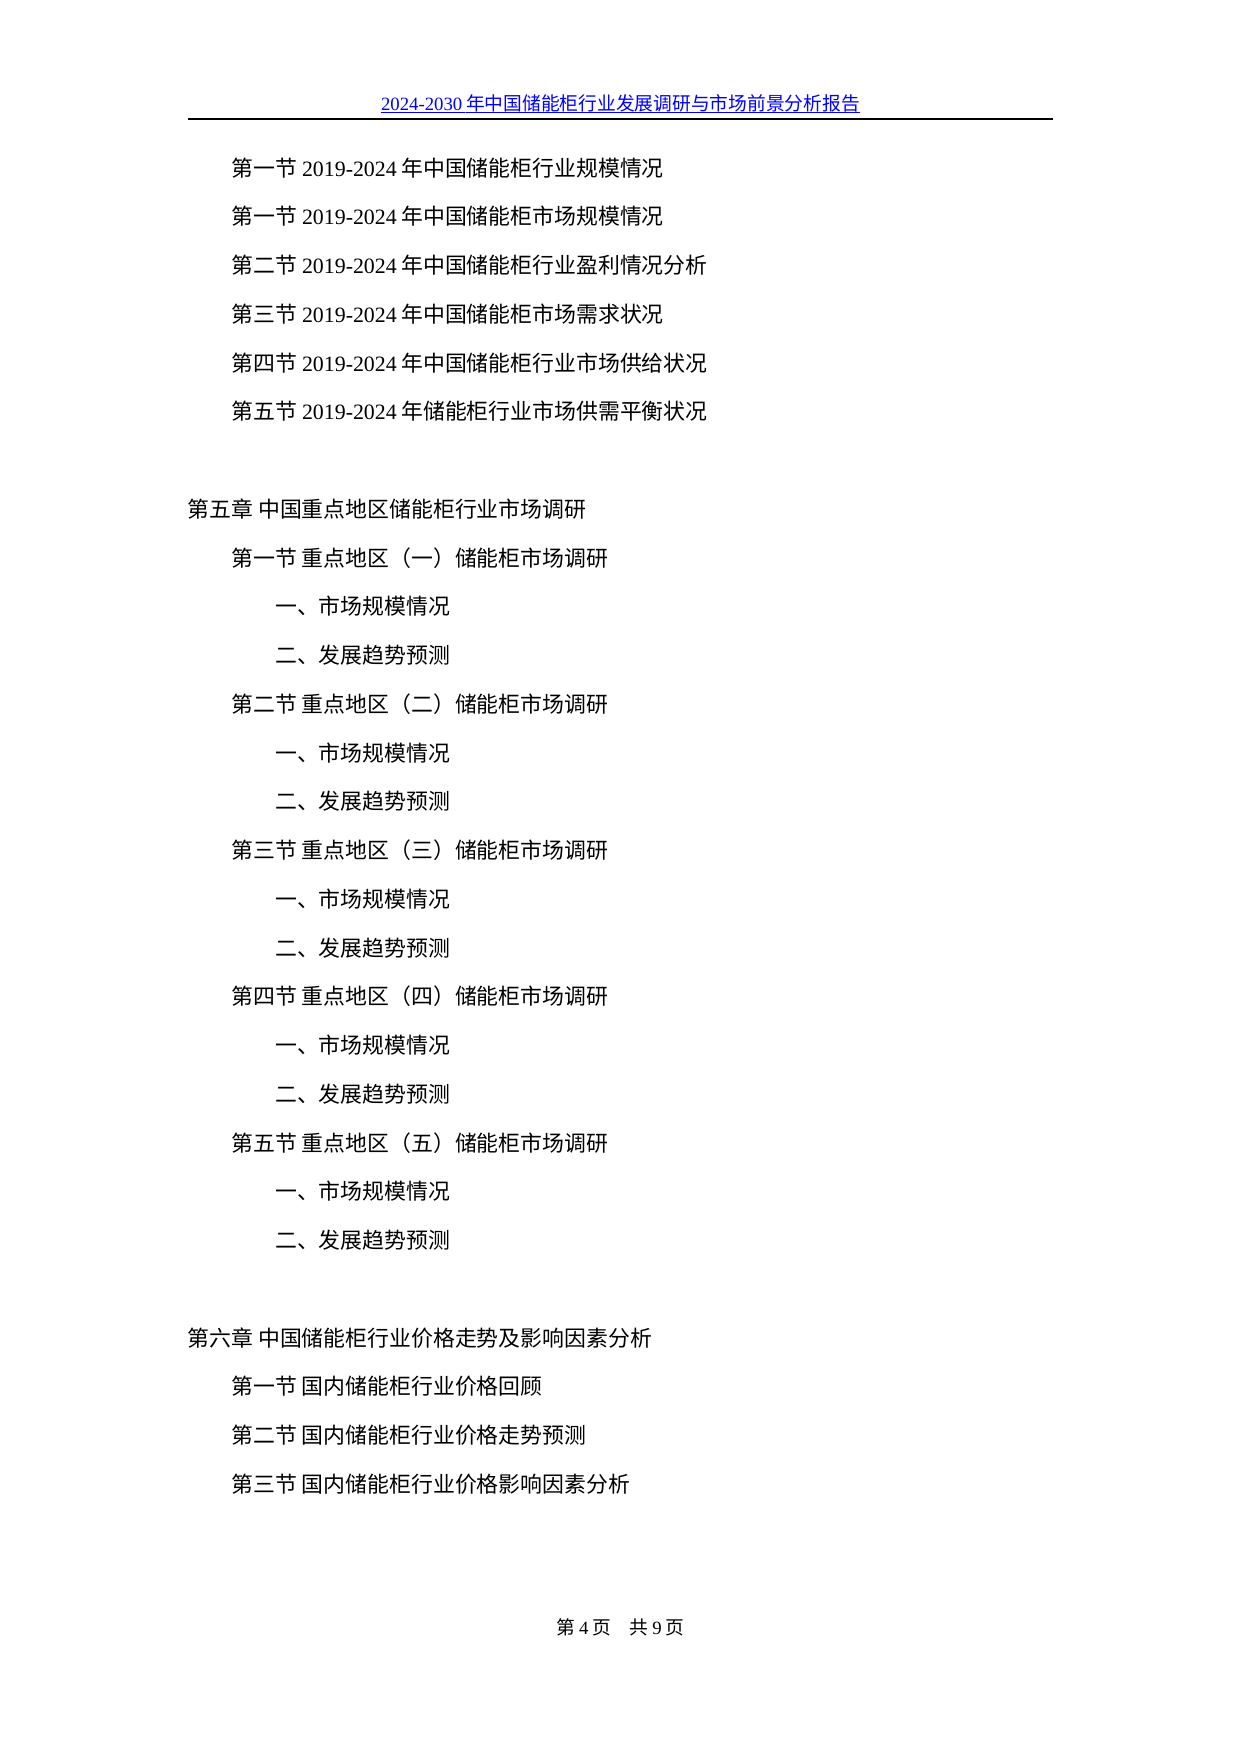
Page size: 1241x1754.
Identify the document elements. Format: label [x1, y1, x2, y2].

text [187, 150, 1053, 1499]
